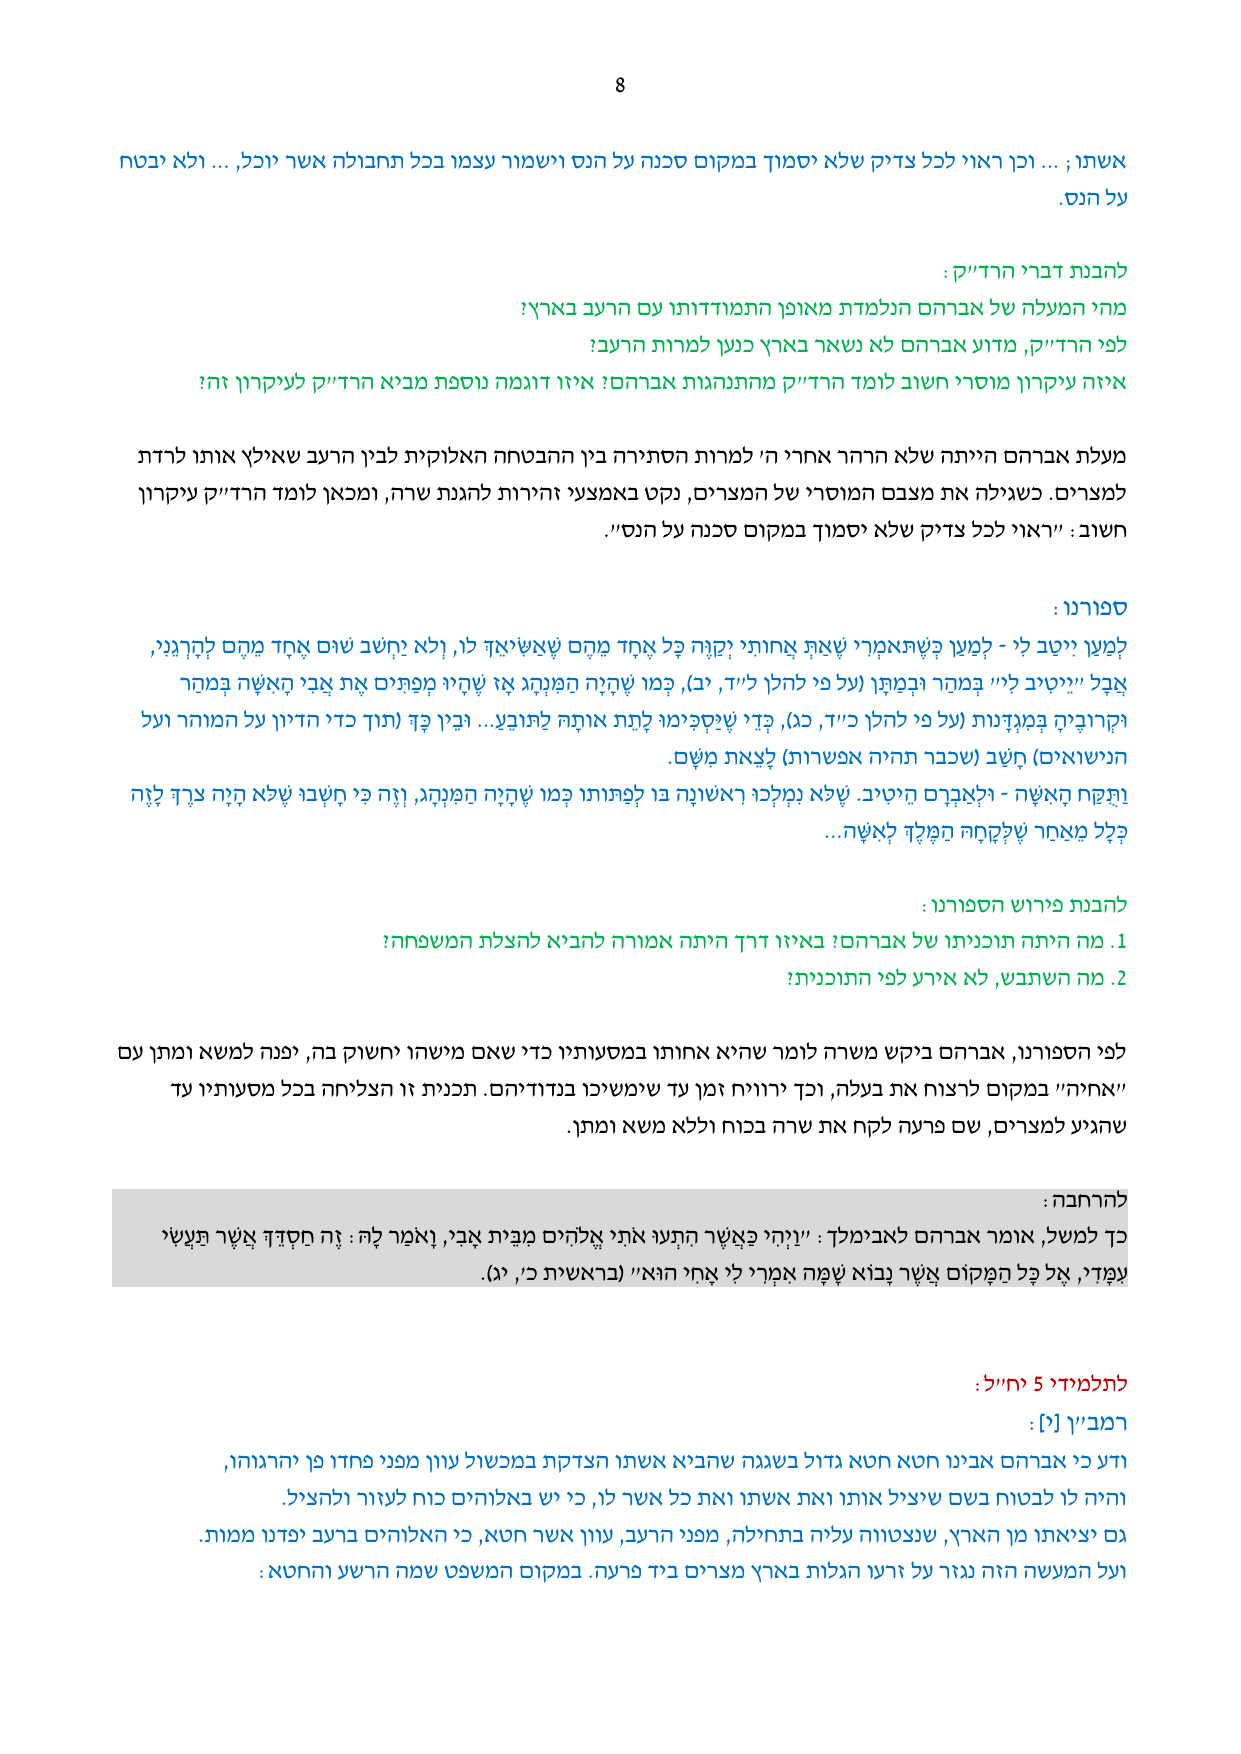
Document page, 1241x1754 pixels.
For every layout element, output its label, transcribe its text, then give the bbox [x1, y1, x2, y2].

text לפי הרד"ק, מדוע אברהם לא נשאר בארץ כנען למרות הרעב? [112, 334, 1128, 359]
text ועל המעשה הזה נגזר על זרעו הגלות בארץ מצרים ביד פרעה. במקום המשפט שמה הרשע והחטא: [112, 1561, 1128, 1585]
text והיה לו לבטוח בשם שיציל אותו ואת אשתו ואת כל אשר לו, כי יש באלוהים כוח לעזור ולהציל. [112, 1487, 1128, 1511]
text איזה עיקרון מוסרי חשוב לומד הרד"ק מהתנהגות אברהם? איזו דוגמה נוספת מביא הרד"ק לעיקרון זה? [112, 371, 1128, 396]
text 1. מה היתה תוכניתו של אברהם? באיזו דרך היתה אמורה להביא להצלת המשפחה? [112, 931, 1128, 955]
text לפי הספורנו, אברהם ביקש משרה לומר שהיא אחותו במסעותיו כדי שאם מישהו יחשוק בה, יפנה למשא ומתן עם "אחיה" במקום לרצוח את בעלה, וכך ירוויח זמן עד שימשיכו בנדודיהם. תכנית זו הצליחה בכל מסעותיו עד שהגיע למצרים, שם פרעה לקח את שרה בכוח וללא משא ומתן. [112, 1041, 1128, 1139]
text להבנת דברי הרד"ק: [112, 261, 1128, 285]
text כך למשל, אומר אברהם לאבימלך: "וַיְהִי כַּאֲשֶׁר הִתְעוּ אֹתִי אֱלֹהִים מִבֵּית אָבִי, וָאֹמַר לָהּ: זֶה חַסְדֵּךְ אֲשֶׁר תַּעֲשִׂי עִמָּדִי, אֶל כָּל הַמָּקוֹם אֲשֶׁר נָבוֹא שָׁמָּה אִמְרִי לִי אָחִי הוּא" (בראשית כ', יג). [112, 1226, 1128, 1287]
text לתלמידי 5 יח"ל: [112, 1373, 1128, 1398]
text רמב"ן [י]: [112, 1410, 1128, 1437]
text לְמַעַן יִיטַב לִי - לְמַעַן כְּשֶׁתּאמְרִי שֶׁאַתְּ אֲחותִי יְקַוֶּה כָּל אֶחָד מֵהֶם שֶׁאַשִּׂיאֵךְ לו, וְלא יַחְשׁב שׁוּם אֶחָד מֵהֶם לְהָרְגֵנִי, אֲבָל "יֵיטִיב לִי" בְּמהַר וּבְמַתָּן (על פי להלן ל"ד, יב), כְּמו שֶׁהָיָה הַמִּנְהָג אָז שֶׁהָיוּ מְפַתִּים אֶת אֲבִי הָאִשָּׁה בְּמהַר וּקְרובֶיהָ בְּמִגְדָּנות (על פי להלן כ"ד, כג), כְּדֵי שֶׁיַּסְכִּימוּ לָתֵת אותָהּ לַתּובֵעַ... וּבֵין כָּךְ (תוך כדי הדיון על המוהר ועל הנישואים) חָשַׁב (שכבר תהיה אפשרות) לָצֵאת מִשָּׁם. [112, 636, 1128, 771]
text וַתֻּקַּח הָאִשָּׁה - וּלְאַבְרָם הֵיטִיב. שֶׁלּא נִמְלְכוּ רִאשׁונָה בּו לְפַתּותו כְּמו שֶׁהָיָה הַמִּנְהָג, וְזֶה כִּי חָשְׁבוּ שֶׁלּא הָיָה צרֶךְ לָזֶה כְּלָל מֵאַחַר שֶׁלְּקָחָהּ הַמֶּלֶךְ לְאִשָּׁה... [112, 783, 1128, 844]
text 2. מה השתבש, לא אירע לפי התוכנית? [112, 967, 1128, 992]
text מהי המעלה של אברהם הנלמדת מאופן התמודדותו עם הרעב בארץ? [112, 297, 1128, 322]
text להבנת פירוש הספורנו: [112, 894, 1128, 918]
text ודע כי אברהם אבינו חטא חטא גדול בשגגה שהביא אשתו הצדקת במכשול עוון מפני פחדו פן יהרגוהו, [112, 1450, 1128, 1474]
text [112, 150, 1128, 211]
text להרחבה: [112, 1189, 1128, 1213]
text גם יציאתו מן הארץ, שנצטווה עליה בתחילה, מפני הרעב, עוון אשר חטא, כי האלוהים ברעב יפדנו ממות. [112, 1524, 1128, 1548]
text ספורנו: [112, 596, 1128, 622]
text מעלת אברהם הייתה שלא הרהר אחרי ה' למרות הסתירה בין ההבטחה האלוקית לבין הרעב שאילץ אותו לרדת למצרים. כשגילה את מצבם המוסרי של המצרים, נקט באמצעי זהירות להגנת שרה, ומכאן לומד הרד"ק עיקרון חשוב: "ראוי לכל צדיק שלא יסמוך במקום סכנה על הנס". [112, 445, 1128, 543]
